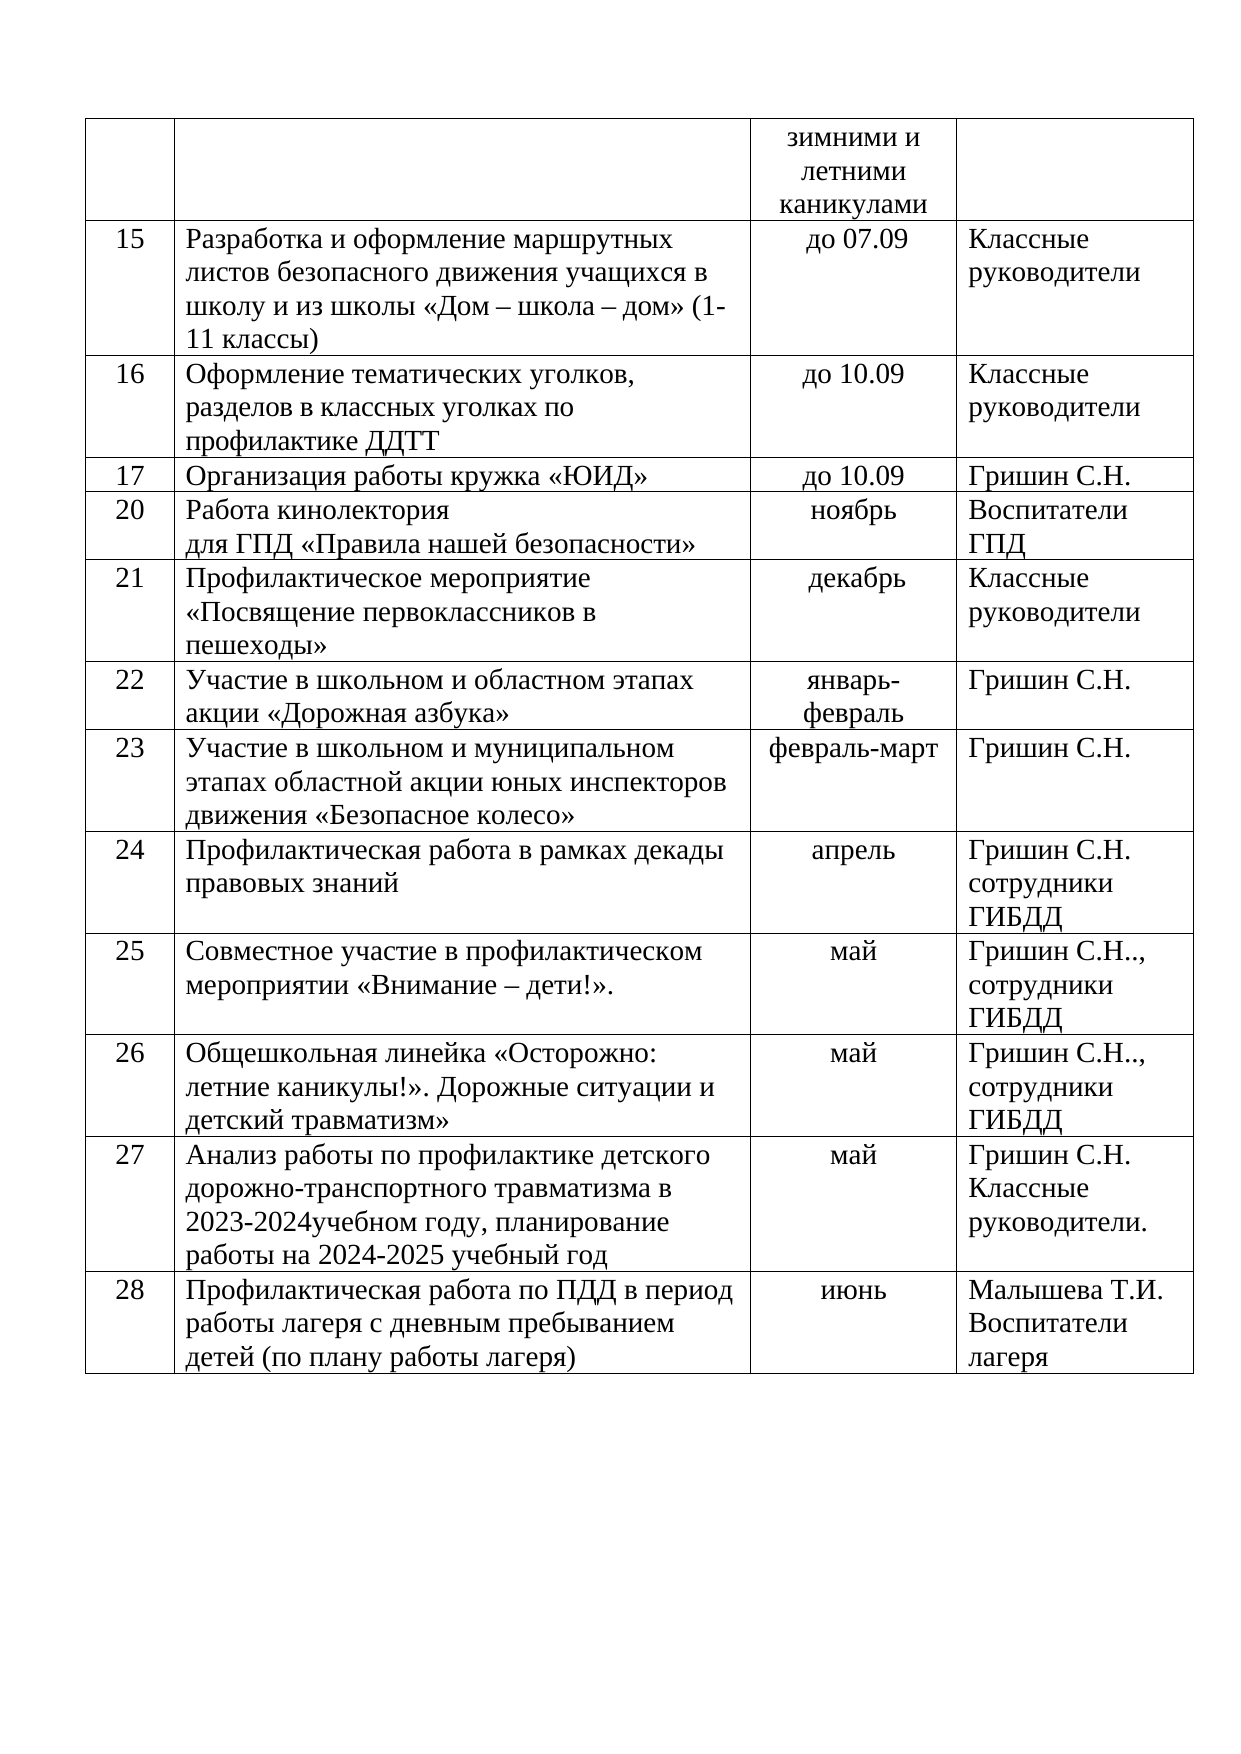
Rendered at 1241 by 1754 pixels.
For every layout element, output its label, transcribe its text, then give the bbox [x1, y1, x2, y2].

table_cell 21 [86, 560, 174, 661]
table_cell 26 [86, 1035, 174, 1136]
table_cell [957, 119, 1193, 220]
table_cell Участие в школьном и муниципальном этапах областной акции юных инспекторов движения «Безопасное колесо» [175, 730, 750, 831]
table_cell до 10.09 [751, 458, 956, 491]
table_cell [175, 119, 750, 220]
table_cell до 07.09 [751, 221, 956, 355]
table_cell 27 [86, 1137, 174, 1271]
table_cell декабрь [751, 560, 956, 661]
table_cell 23 [86, 730, 174, 831]
table_cell 20 [86, 492, 174, 559]
table_cell Гришин С.Н. [957, 458, 1193, 491]
table_cell май [751, 1137, 956, 1271]
table_cell Воспитатели ГПД [957, 492, 1193, 559]
table_cell январь-февраль [751, 662, 956, 729]
table_cell 28 [86, 1272, 174, 1373]
table_cell Общешкольная линейка «Осторожно: летние каникулы!». Дорожные ситуации и детский травматизм» [175, 1035, 750, 1136]
table_cell 13 [86, 119, 174, 220]
table_cell Гришин С.Н.., сотрудники ГИБДД [957, 1035, 1193, 1136]
table_cell 16 [86, 356, 174, 457]
table_cell апрель [751, 832, 956, 932]
table_cell май [751, 1035, 956, 1136]
table_cell Профилактическая работа в рамках декады правовых знаний [175, 832, 750, 932]
table_cell Совместное участие в профилактическом мероприятии «Внимание – дети!». [175, 934, 750, 1034]
table_cell Разработка и оформление маршрутных листов безопасного движения учащихся в школу и из школы «Дом – школа – дом» (1-11 классы) [175, 221, 750, 355]
table_cell Гришин С.Н. [957, 730, 1193, 831]
table_cell февраль-март [751, 730, 956, 831]
table_cell Профилактическая работа по ПДД в период работы лагеря с дневным пребыванием детей (по плану работы лагеря) [175, 1272, 750, 1373]
table_cell до 10.09 [751, 356, 956, 457]
table_cell Малышева Т.И. Воспитатели лагеря [957, 1272, 1193, 1373]
table_cell Профилактическое мероприятие «Посвящение первоклассников в пешеходы» [175, 560, 750, 661]
table_cell май [751, 934, 956, 1034]
table_cell Классные руководители [957, 221, 1193, 355]
table_cell 15 [86, 221, 174, 355]
table_cell Анализ работы по профилактике детского дорожно-транспортного травматизма в 2023-2024учебном году, планирование работы на 2024-2025 учебный год [175, 1137, 750, 1271]
table_cell Работа кинолектория для ГПД «Правила нашей безопасности» [175, 492, 750, 559]
table_cell 22 [86, 662, 174, 729]
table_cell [751, 119, 956, 220]
table_cell ноябрь [751, 492, 956, 559]
table_cell Классные руководители [957, 560, 1193, 661]
table_cell 24 [86, 832, 174, 932]
table_cell июнь [751, 1272, 956, 1373]
table_cell Гришин С.Н. сотрудники ГИБДД [957, 832, 1193, 932]
table_cell Участие в школьном и областном этапах акции «Дорожная азбука» [175, 662, 750, 729]
table_cell Гришин С.Н. [957, 662, 1193, 729]
table_cell Классные руководители [957, 356, 1193, 457]
table_cell Гришин С.Н. Классные руководители. [957, 1137, 1193, 1271]
table_cell 25 [86, 934, 174, 1034]
table_cell Гришин С.Н.., сотрудники ГИБДД [957, 934, 1193, 1034]
table_cell 17 [86, 458, 174, 491]
table_cell Оформление тематических уголков, разделов в классных уголках по профилактике ДДТТ [175, 356, 750, 457]
table_cell Организация работы кружка «ЮИД» [175, 458, 750, 491]
